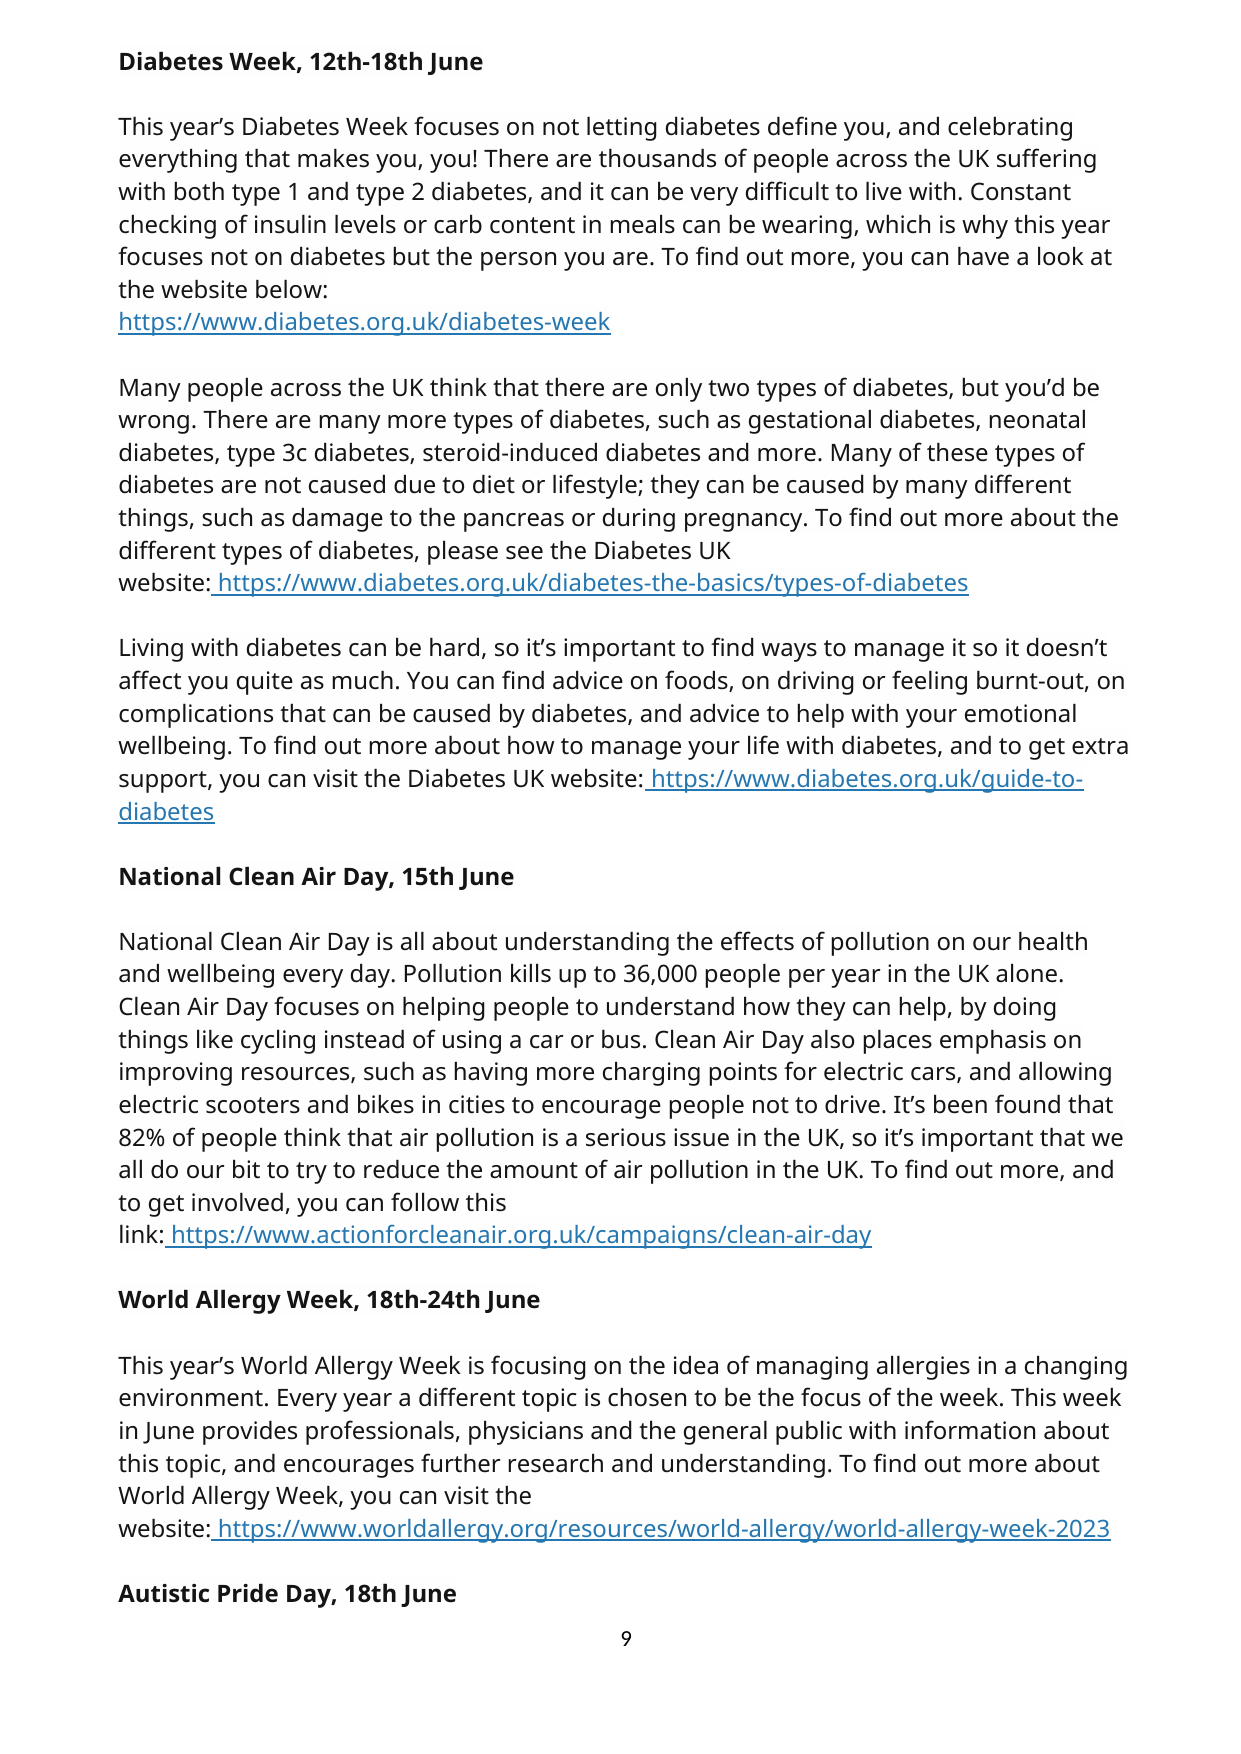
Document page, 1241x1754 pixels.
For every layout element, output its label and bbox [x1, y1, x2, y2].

text [118, 44, 1134, 1609]
